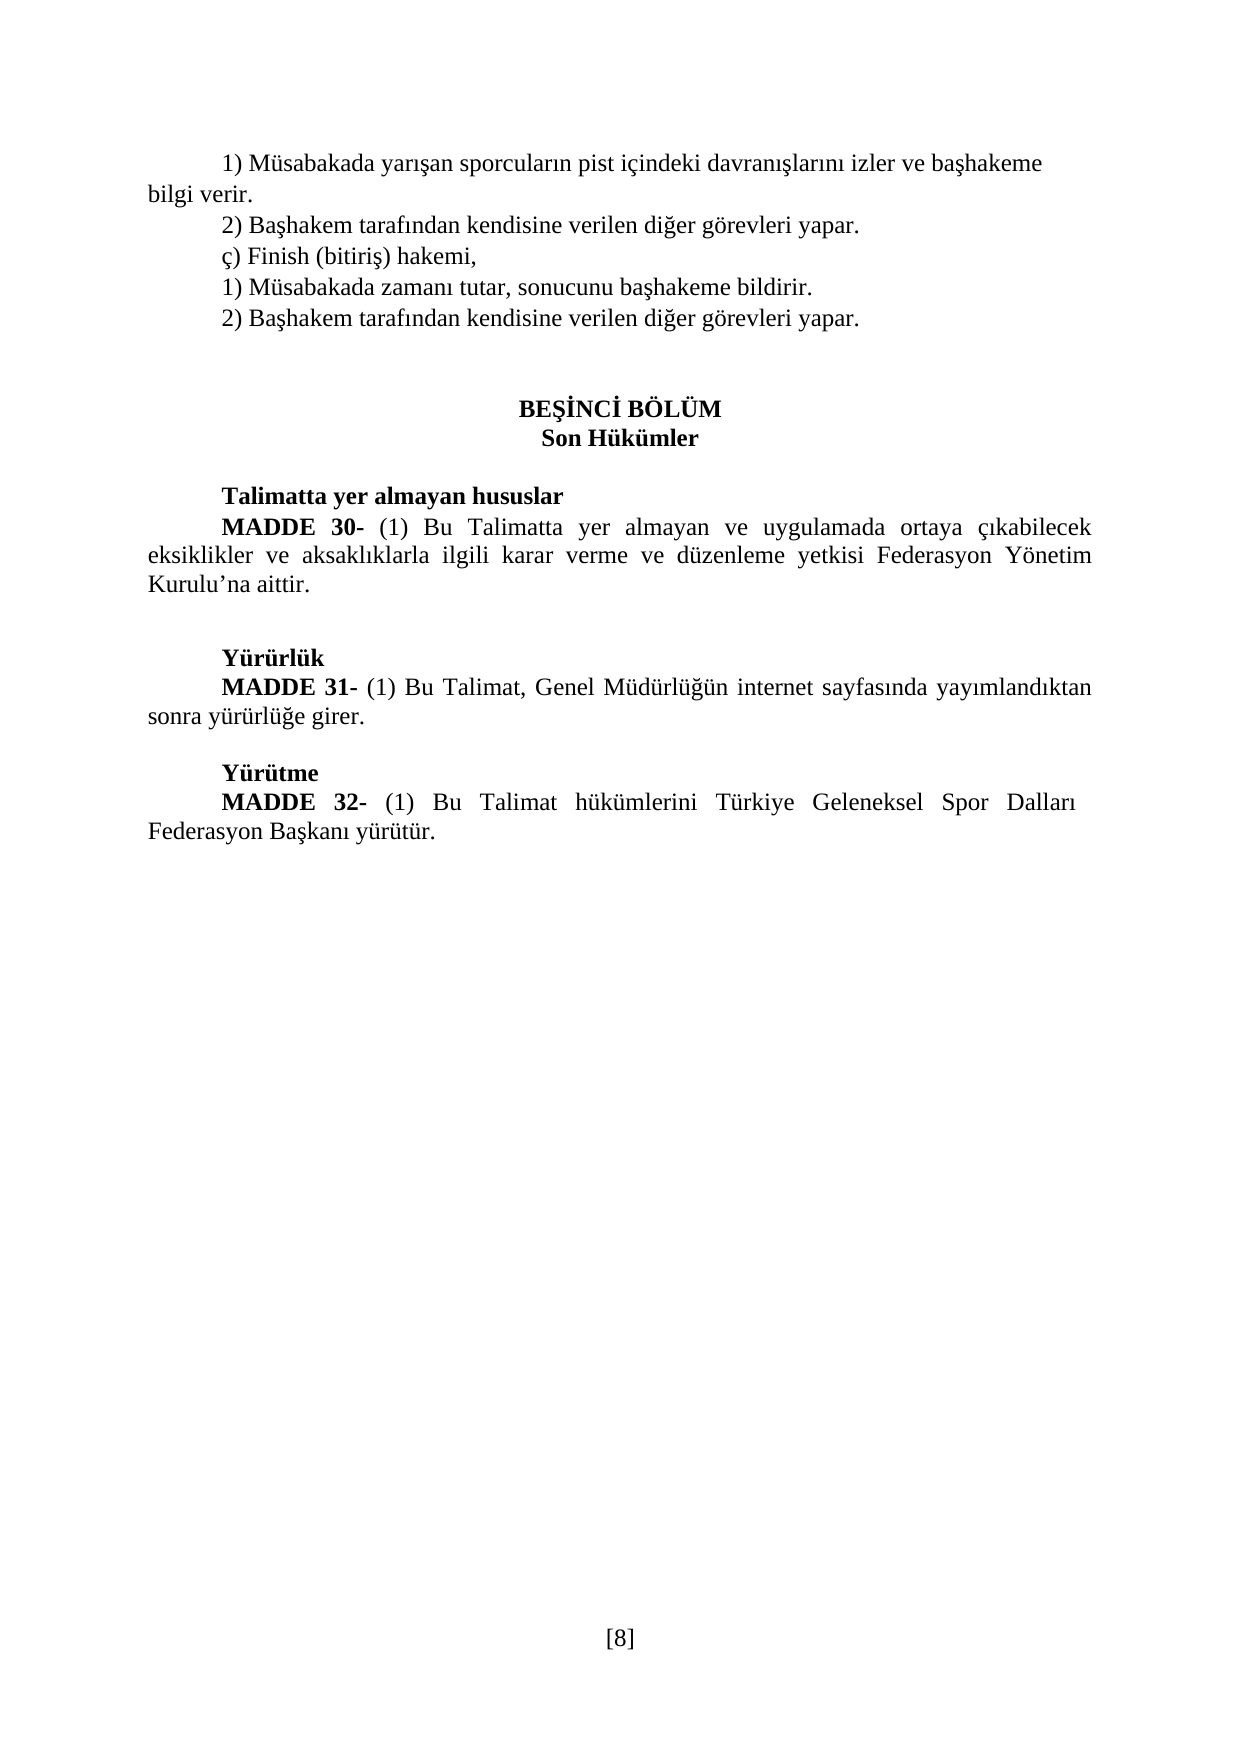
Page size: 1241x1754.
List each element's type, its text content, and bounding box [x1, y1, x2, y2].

text ç) Finish (bitiriş) hakemi, [148, 241, 1093, 269]
text 2) Başhakem tarafından kendisine verilen diğer görevleri yapar. [148, 210, 1093, 238]
text MADDE 30- (1) Bu Talimatta yer almayan ve uygulamada ortaya çıkabilecek eksiklikler ve aksaklıklarla ilgili karar verme ve düzenleme yetkisi Federasyon Yönetim Kurulu’na aittir. [148, 512, 1093, 598]
text 2) Başhakem tarafından kendisine verilen diğer görevleri yapar. [148, 303, 1093, 332]
text MADDE 32- (1) Bu Talimat hükümlerini Türkiye Geleneksel Spor Dalları Federasyon Başkanı yürütür. [148, 787, 1077, 845]
text Talimatta yer almayan hususlar [148, 481, 1093, 509]
text MADDE 31- (1) Bu Talimat, Genel Müdürlüğün internet sayfasında yayımlandıktan sonra yürürlüğe girer. [148, 672, 1093, 730]
text 1) Müsabakada yarışan sporcuların pist içindeki davranışlarını izler ve başhakeme bilgi verir. [148, 148, 1093, 207]
text Yürürlük [148, 643, 1093, 672]
text BEŞİNCİ BÖLÜM Son Hükümler [163, 394, 1077, 452]
text Yürütme [221, 758, 1077, 787]
text 1) Müsabakada zamanı tutar, sonucunu başhakeme bildirir. [148, 272, 1093, 301]
